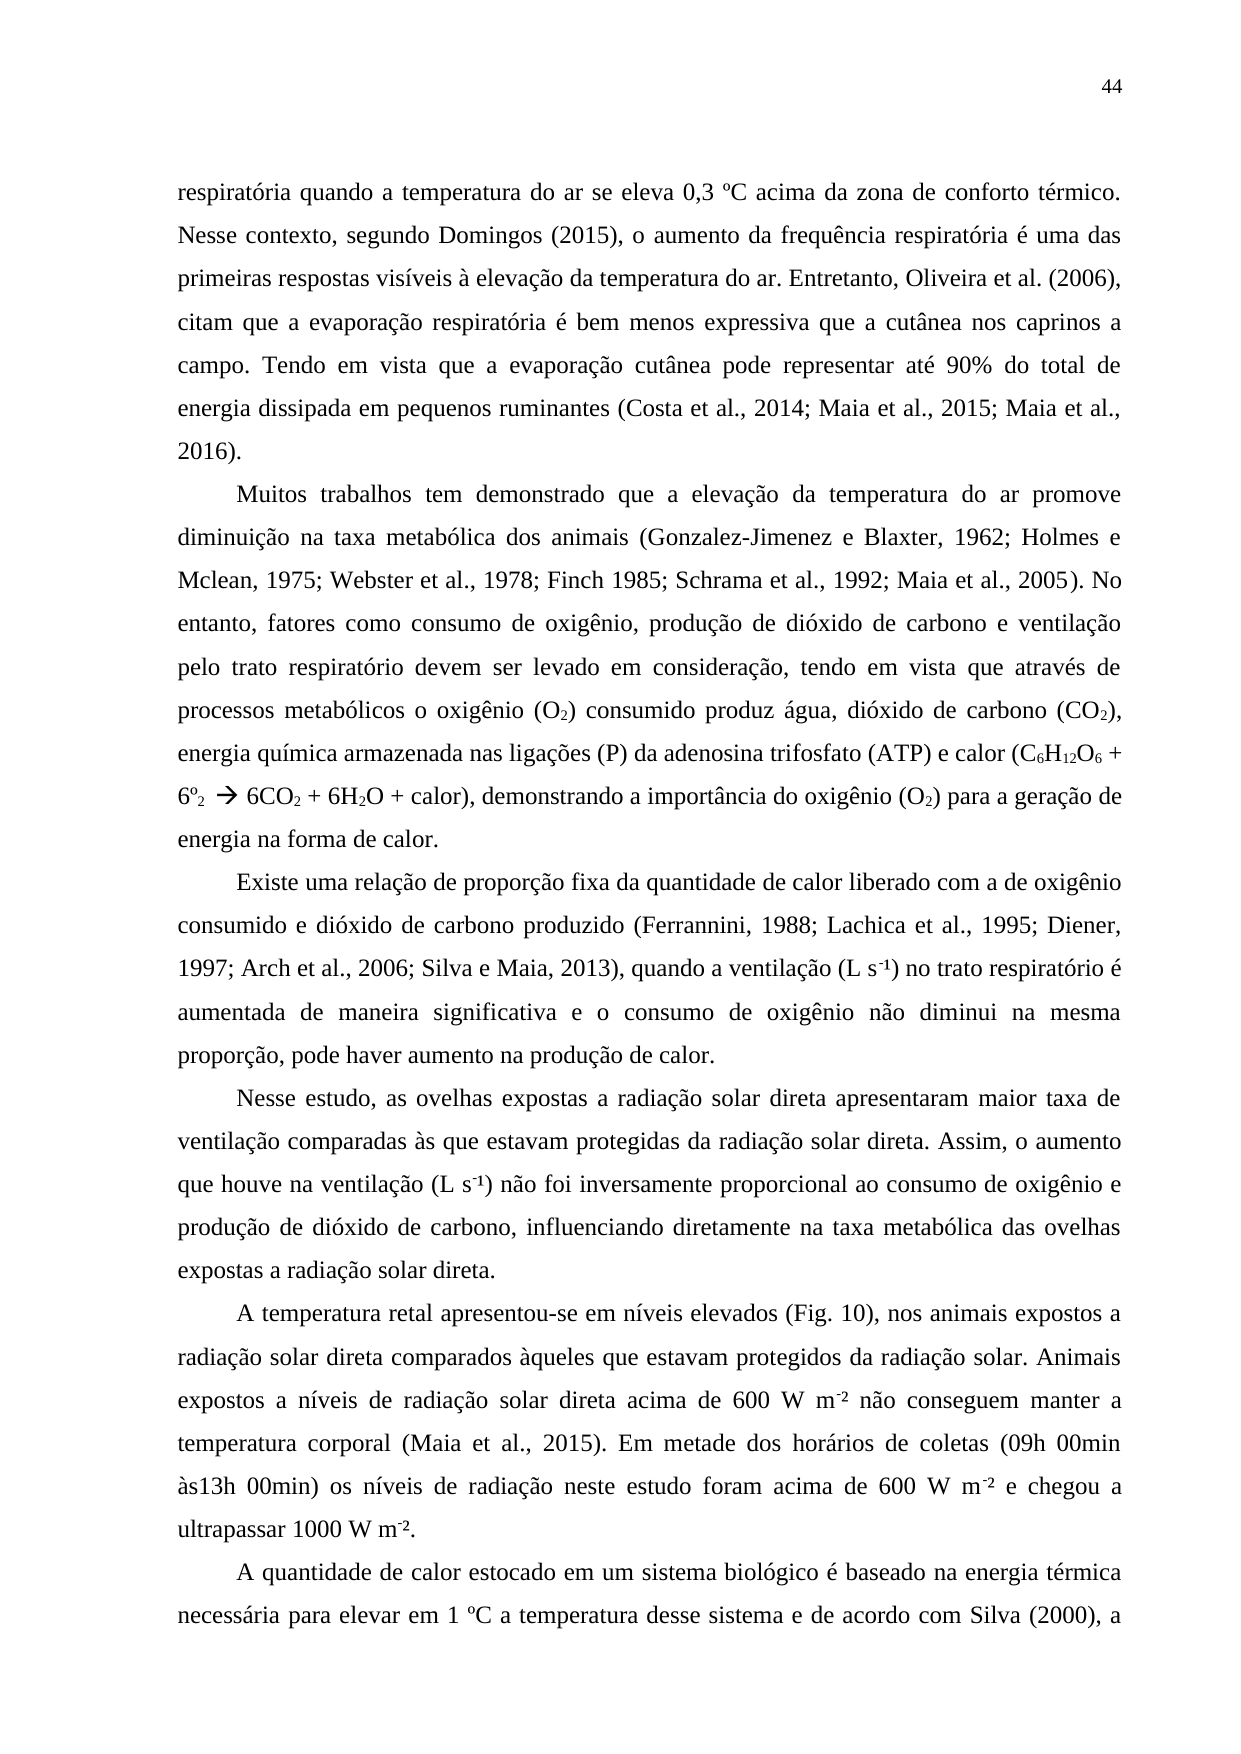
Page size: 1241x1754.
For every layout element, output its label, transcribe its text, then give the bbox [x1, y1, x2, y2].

text Muitos trabalhos tem demonstrado que a elevação da temperatura do ar promove diminuição na taxa metabólica dos animais (Gonzalez-Jimenez e Blaxter, 1962; Holmes e Mclean, 1975; Webster et al., 1978; Finch 1985; Schrama et al., 1992; Maia et al., 2005). No entanto, fatores como consumo de oxigênio, produção de dióxido de carbono e ventilação pelo trato respiratório devem ser levado em consideração, tendo em vista que através de processos metabólicos o oxigênio (O2) consumido produz água, dióxido de carbono (CO2), energia química armazenada nas ligações (P) da adenosina trifosfato (ATP) e calor (C6H12O6 + 6º2 6CO2 + 6H2O + calor), demonstrando a importância do oxigênio (O2) para a geração de energia na forma de calor. [177, 479, 1122, 853]
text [177, 1557, 1122, 1629]
text A temperatura retal apresentou-se em níveis elevados (Fig. 10), nos animais expostos a radiação solar direta comparados àqueles que estavam protegidos da radiação solar. Animais expostos a níveis de radiação solar direta acima de 600 W m-² não conseguem manter a temperatura corporal (Maia et al., 2015). Em metade dos horários de coletas (09h 00min às13h 00min) os níveis de radiação neste estudo foram acima de 600 W m-² e chegou a ultrapassar 1000 W m-². [177, 1298, 1122, 1543]
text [177, 177, 1122, 465]
text Nesse estudo, as ovelhas expostas a radiação solar direta apresentaram maior taxa de ventilação comparadas às que estavam protegidas da radiação solar direta. Assim, o aumento que houve na ventilação (L s-¹) não foi inversamente proporcional ao consumo de oxigênio e produção de dióxido de carbono, influenciando diretamente na taxa metabólica das ovelhas expostas a radiação solar direta. [177, 1083, 1122, 1284]
text Existe uma relação de proporção fixa da quantidade de calor liberado com a de oxigênio consumido e dióxido de carbono produzido (Ferrannini, 1988; Lachica et al., 1995; Diener, 1997; Arch et al., 2006; Silva e Maia, 2013), quando a ventilação (L s-¹) no trato respiratório é aumentada de maneira significativa e o consumo de oxigênio não diminui na mesma proporção, pode haver aumento na produção de calor. [177, 867, 1122, 1068]
